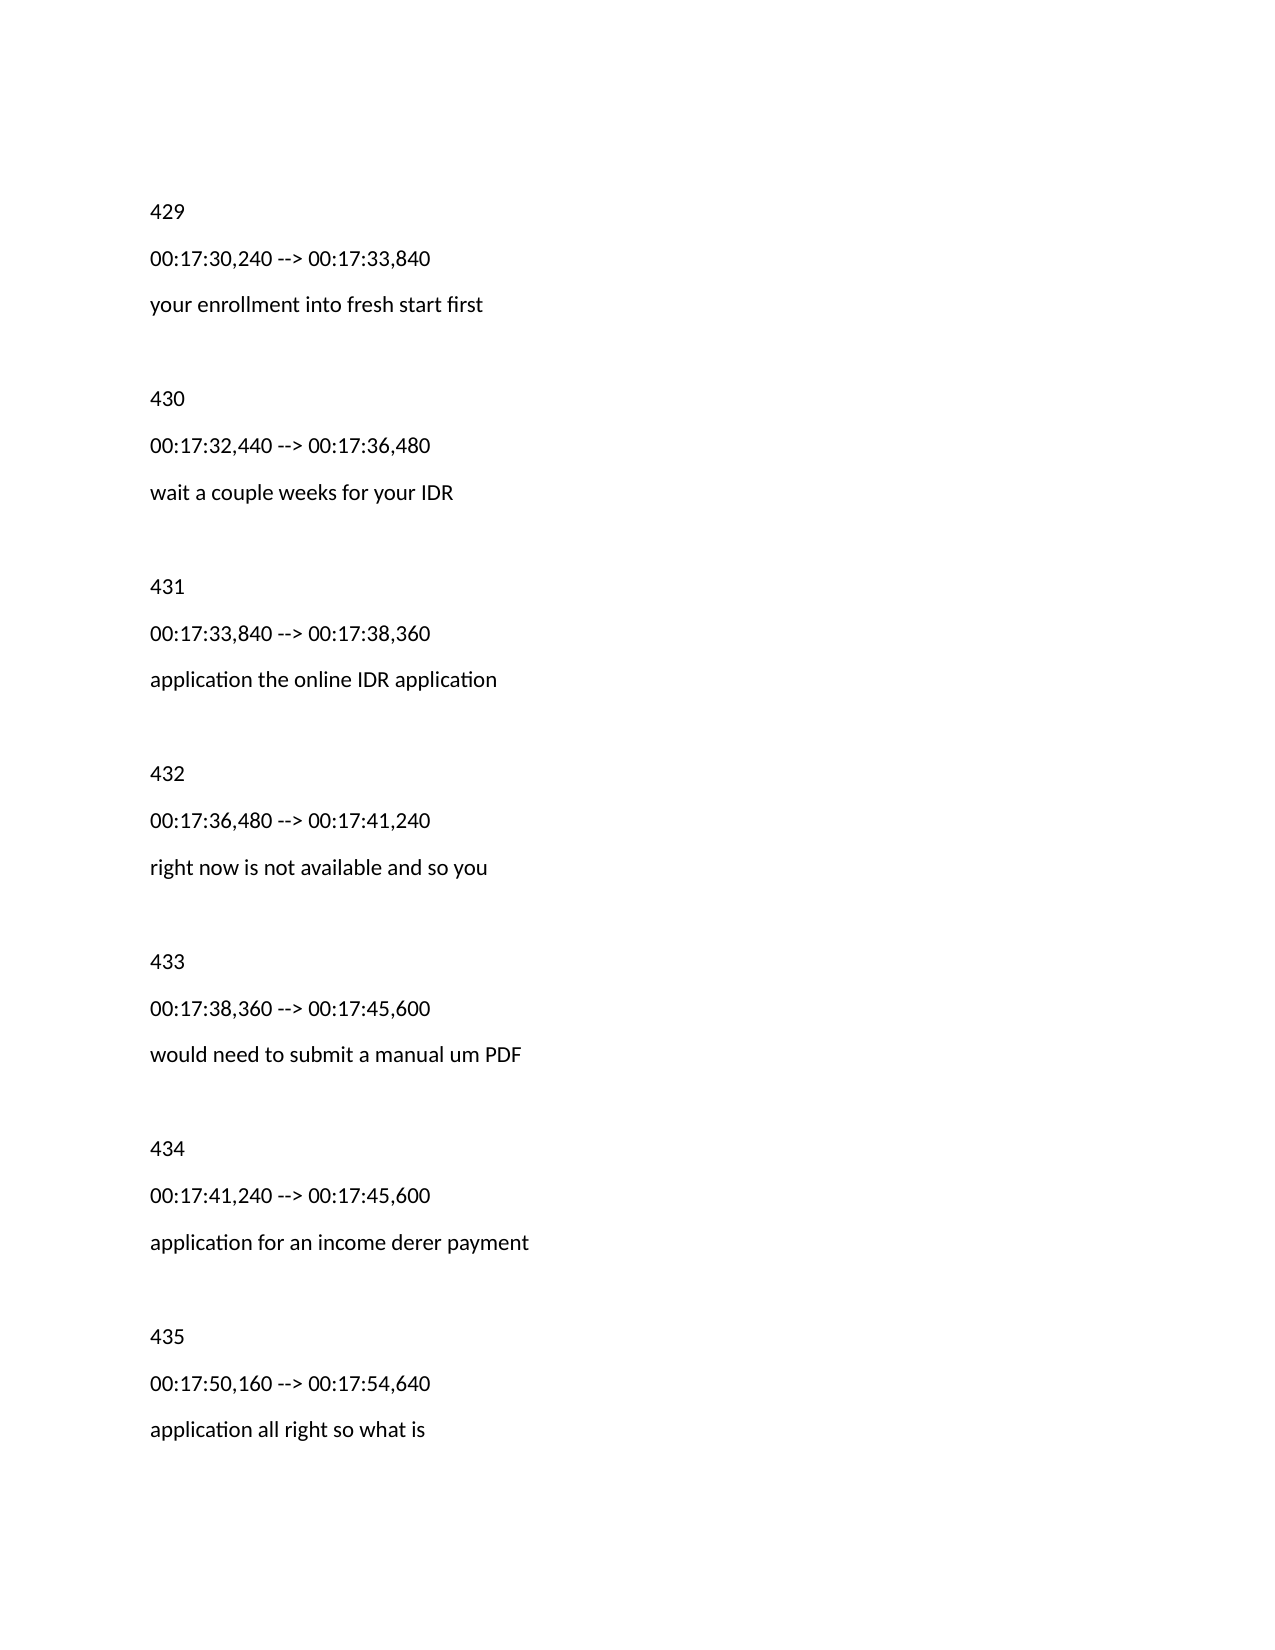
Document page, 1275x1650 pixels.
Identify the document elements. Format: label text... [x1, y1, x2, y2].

text 433 [150, 947, 1125, 975]
text 00:17:30,240 --> 00:17:33,840 [150, 244, 1125, 272]
text 00:17:50,160 --> 00:17:54,640 [150, 1369, 1125, 1397]
text wait a couple weeks for your IDR [150, 478, 1125, 506]
text right now is not available and so you [150, 853, 1125, 881]
text 432 [150, 759, 1125, 787]
text application for an income derer payment [150, 1228, 1125, 1256]
text 430 [150, 384, 1125, 412]
text 434 [150, 1134, 1125, 1162]
text 00:17:41,240 --> 00:17:45,600 [150, 1181, 1125, 1209]
text would need to submit a manual um PDF [150, 1041, 1125, 1069]
text application the online IDR application [150, 666, 1125, 694]
text 431 [150, 572, 1125, 600]
text application all right so what is [150, 1416, 1125, 1444]
text your enrollment into fresh start first [150, 291, 1125, 319]
text 435 [150, 1322, 1125, 1350]
text 00:17:33,840 --> 00:17:38,360 [150, 619, 1125, 647]
text 00:17:32,440 --> 00:17:36,480 [150, 431, 1125, 459]
text 00:17:38,360 --> 00:17:45,600 [150, 994, 1125, 1022]
text 00:17:36,480 --> 00:17:41,240 [150, 806, 1125, 834]
text 429 [150, 197, 1125, 225]
